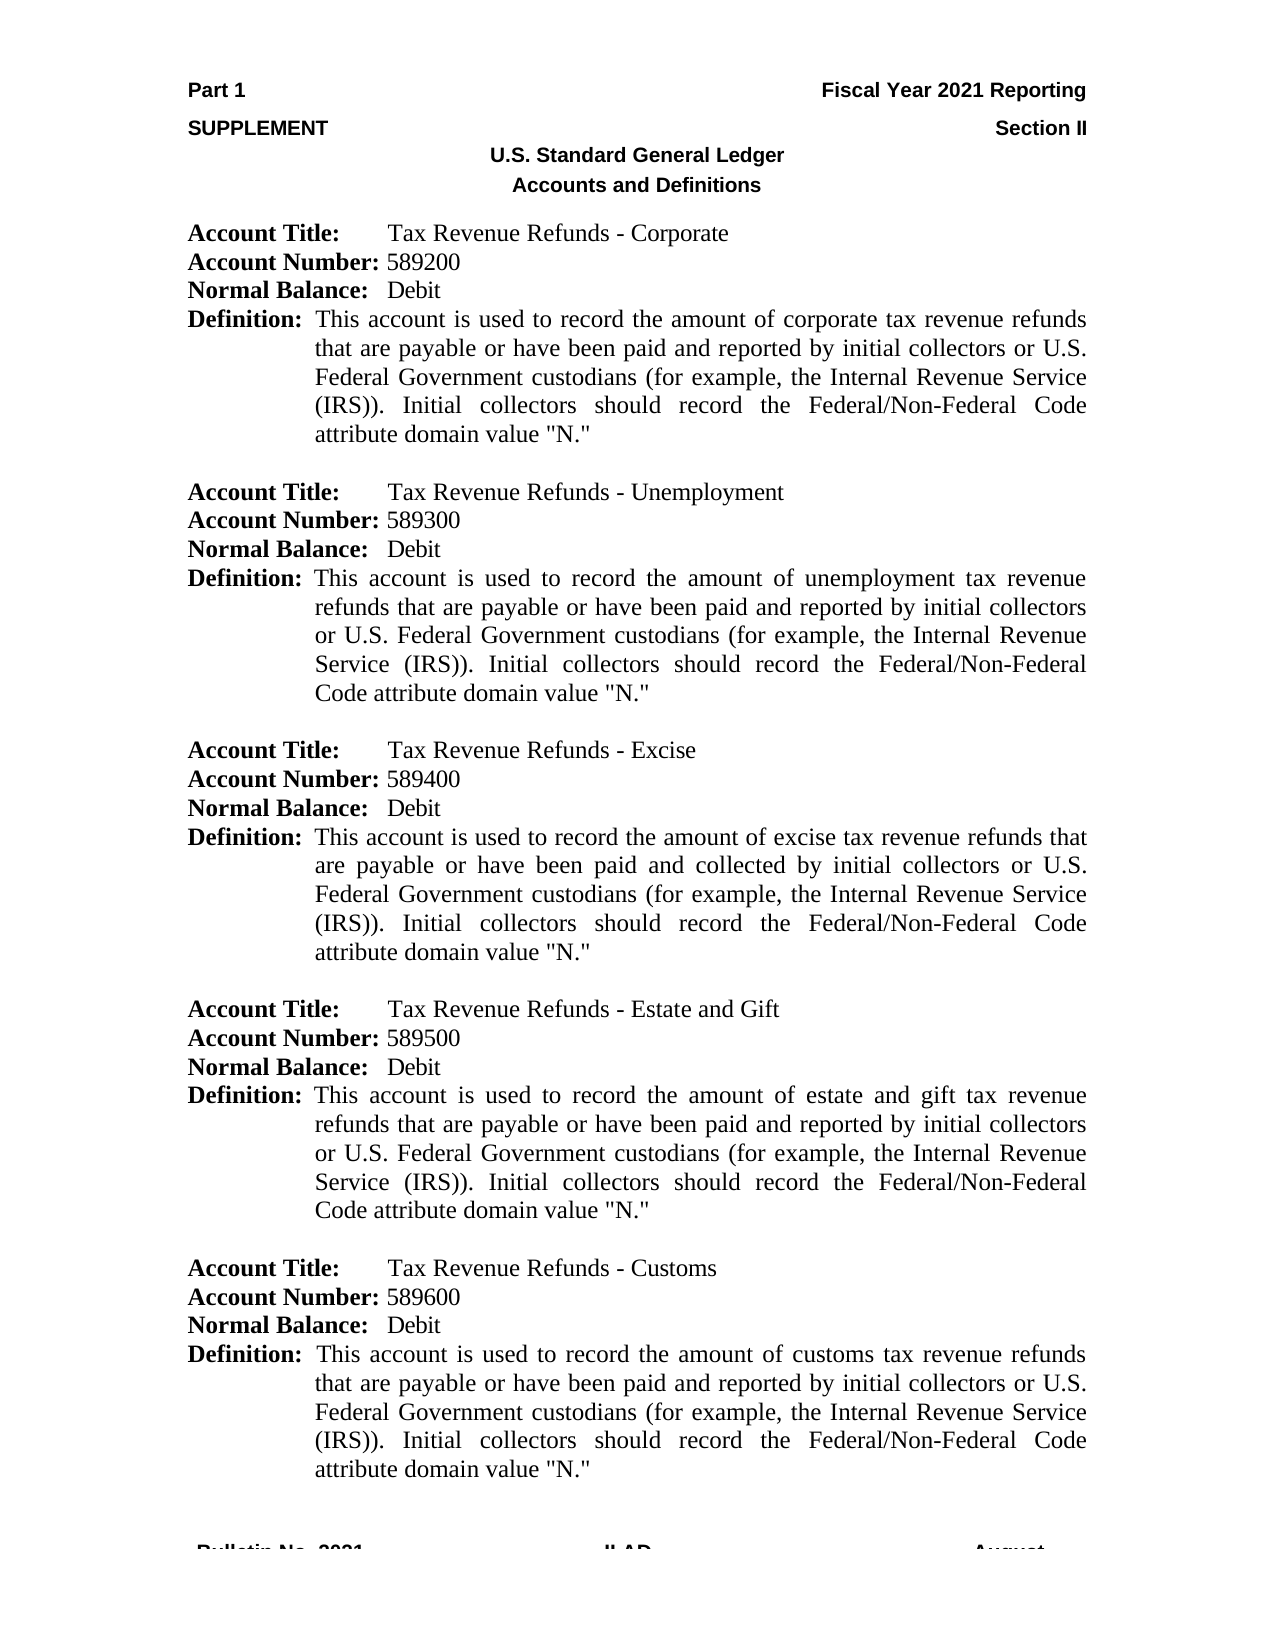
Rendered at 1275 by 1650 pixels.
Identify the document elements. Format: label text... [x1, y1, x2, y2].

text Definition: This account is used to record the amount of customs tax revenue refunds that are payable or have been paid and reported by initial collectors or U.S. Federal Government custodians (for example, the Internal Revenue Service (IRS)). Initial collectors should record the Federal/Non-Federal Code attribute domain value "N." [187, 1339, 1088, 1483]
text Normal Balance: Debit [187, 1311, 1100, 1339]
text Definition: This account is used to record the amount of estate and gift tax revenue refunds that are payable or have been paid and reported by initial collectors or U.S. Federal Government custodians (for example, the Internal Revenue Service (IRS)). Initial collectors should record the Federal/Non-Federal Code attribute domain value "N." [187, 1081, 1088, 1224]
text Account Number: 589200 [187, 247, 1100, 276]
text Account Number: 589300 [187, 505, 1100, 534]
text Account Title: Tax Revenue Refunds - Unemployment [187, 477, 1100, 505]
text Definition: This account is used to record the amount of excise tax revenue refunds that are payable or have been paid and collected by initial collectors or U.S. Federal Government custodians (for example, the Internal Revenue Service (IRS)). Initial collectors should record the Federal/Non-Federal Code attribute domain value "N." [187, 822, 1088, 966]
text Account Title: Tax Revenue Refunds - Customs [187, 1253, 1100, 1282]
text Account Title: Tax Revenue Refunds - Corporate [187, 218, 1100, 247]
text Normal Balance: Debit [187, 793, 1100, 822]
text Normal Balance: Debit [187, 1052, 1100, 1081]
text Account Title: Tax Revenue Refunds - Estate and Gift [187, 994, 1100, 1023]
text Normal Balance: Debit [187, 534, 1100, 563]
text Account Number: 589600 [187, 1282, 1100, 1311]
text Definition: This account is used to record the amount of unemployment tax revenue refunds that are payable or have been paid and reported by initial collectors or U.S. Federal Government custodians (for example, the Internal Revenue Service (IRS)). Initial collectors should record the Federal/Non-Federal Code attribute domain value "N." [187, 563, 1088, 707]
text Account Title: Tax Revenue Refunds - Excise [187, 736, 1100, 764]
text Account Number: 589500 [187, 1023, 1100, 1052]
text Definition: This account is used to record the amount of corporate tax revenue refunds that are payable or have been paid and reported by initial collectors or U.S. Federal Government custodians (for example, the Internal Revenue Service (IRS)). Initial collectors should record the Federal/Non-Federal Code attribute domain value "N." [187, 304, 1088, 448]
text Normal Balance: Debit [187, 276, 1100, 304]
text Account Number: 589400 [187, 764, 1100, 793]
